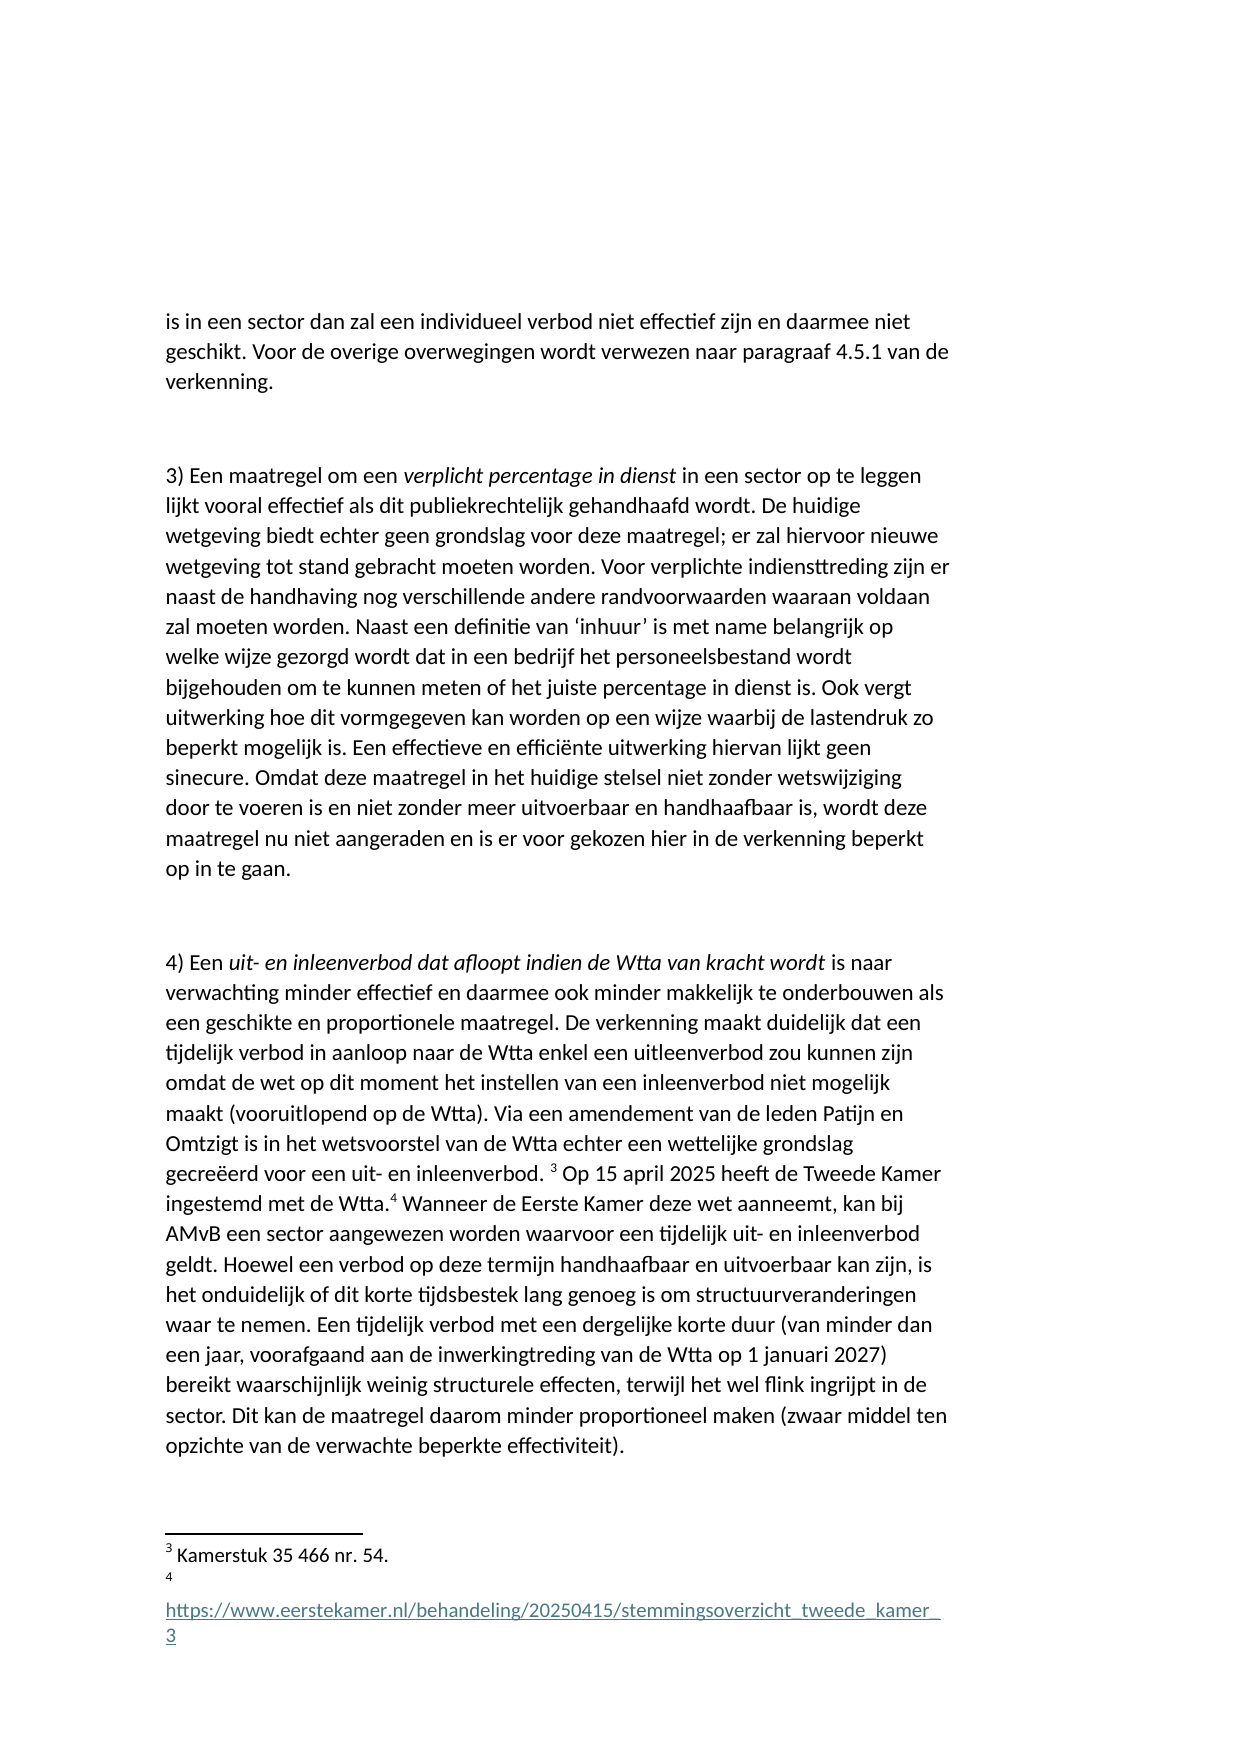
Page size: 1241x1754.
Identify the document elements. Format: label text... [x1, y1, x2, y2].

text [165, 307, 951, 396]
text 4) Een uit- en inleenverbod dat afloopt indien de Wtta van kracht wordt is naar verwachting minder effectief en daarmee ook minder makkelijk te onderbouwen als een geschikte en proportionele maatregel. De verkenning maakt duidelijk dat een tijdelijk verbod in aanloop naar de Wtta enkel een uitleenverbod zou kunnen zijn omdat de wet op dit moment het instellen van een inleenverbod niet mogelijk maakt (vooruitlopend op de Wtta). Via een amendement van de leden Patijn en Omtzigt is in het wetsvoorstel van de Wtta echter een wettelijke grondslag gecreëerd voor een uit- en inleenverbod. Op 15 april 2025 heeft de Tweede Kamer ingestemd met de Wtta. Wanneer de Eerste Kamer deze wet aanneemt, kan bij AMvB een sector aangewezen worden waarvoor een tijdelijk uit- en inleenverbod geldt. Hoewel een verbod op deze termijn handhaafbaar en uitvoerbaar kan zijn, is het onduidelijk of dit korte tijdsbestek lang genoeg is om structuurveranderingen waar te nemen. Een tijdelijk verbod met een dergelijke korte duur (van minder dan een jaar, voorafgaand aan de inwerkingtreding van de Wtta op 1 januari 2027) bereikt waarschijnlijk weinig structurele effecten, terwijl het wel flink ingrijpt in de sector. Dit kan de maatregel daarom minder proportioneel maken (zwaar middel ten opzichte van de verwachte beperkte effectiviteit). [165, 948, 951, 1459]
text 3) Een maatregel om een verplicht percentage in dienst in een sector op te leggen lijkt vooral effectief als dit publiekrechtelijk gehandhaafd wordt. De huidige wetgeving biedt echter geen grondslag voor deze maatregel; er zal hiervoor nieuwe wetgeving tot stand gebracht moeten worden. Voor verplichte indiensttreding zijn er naast de handhaving nog verschillende andere randvoorwaarden waaraan voldaan zal moeten worden. Naast een definitie van ‘inhuur’ is met name belangrijk op welke wijze gezorgd wordt dat in een bedrijf het personeelsbestand wordt bijgehouden om te kunnen meten of het juiste percentage in dienst is. Ook vergt uitwerking hoe dit vormgegeven kan worden op een wijze waarbij de lastendruk zo beperkt mogelijk is. Een effectieve en efficiënte uitwerking hiervan lijkt geen sinecure. Omdat deze maatregel in het huidige stelsel niet zonder wetswijziging door te voeren is en niet zonder meer uitvoerbaar en handhaafbaar is, wordt deze maatregel nu niet aangeraden en is er voor gekozen hier in de verkenning beperkt op in te gaan. [165, 461, 951, 882]
